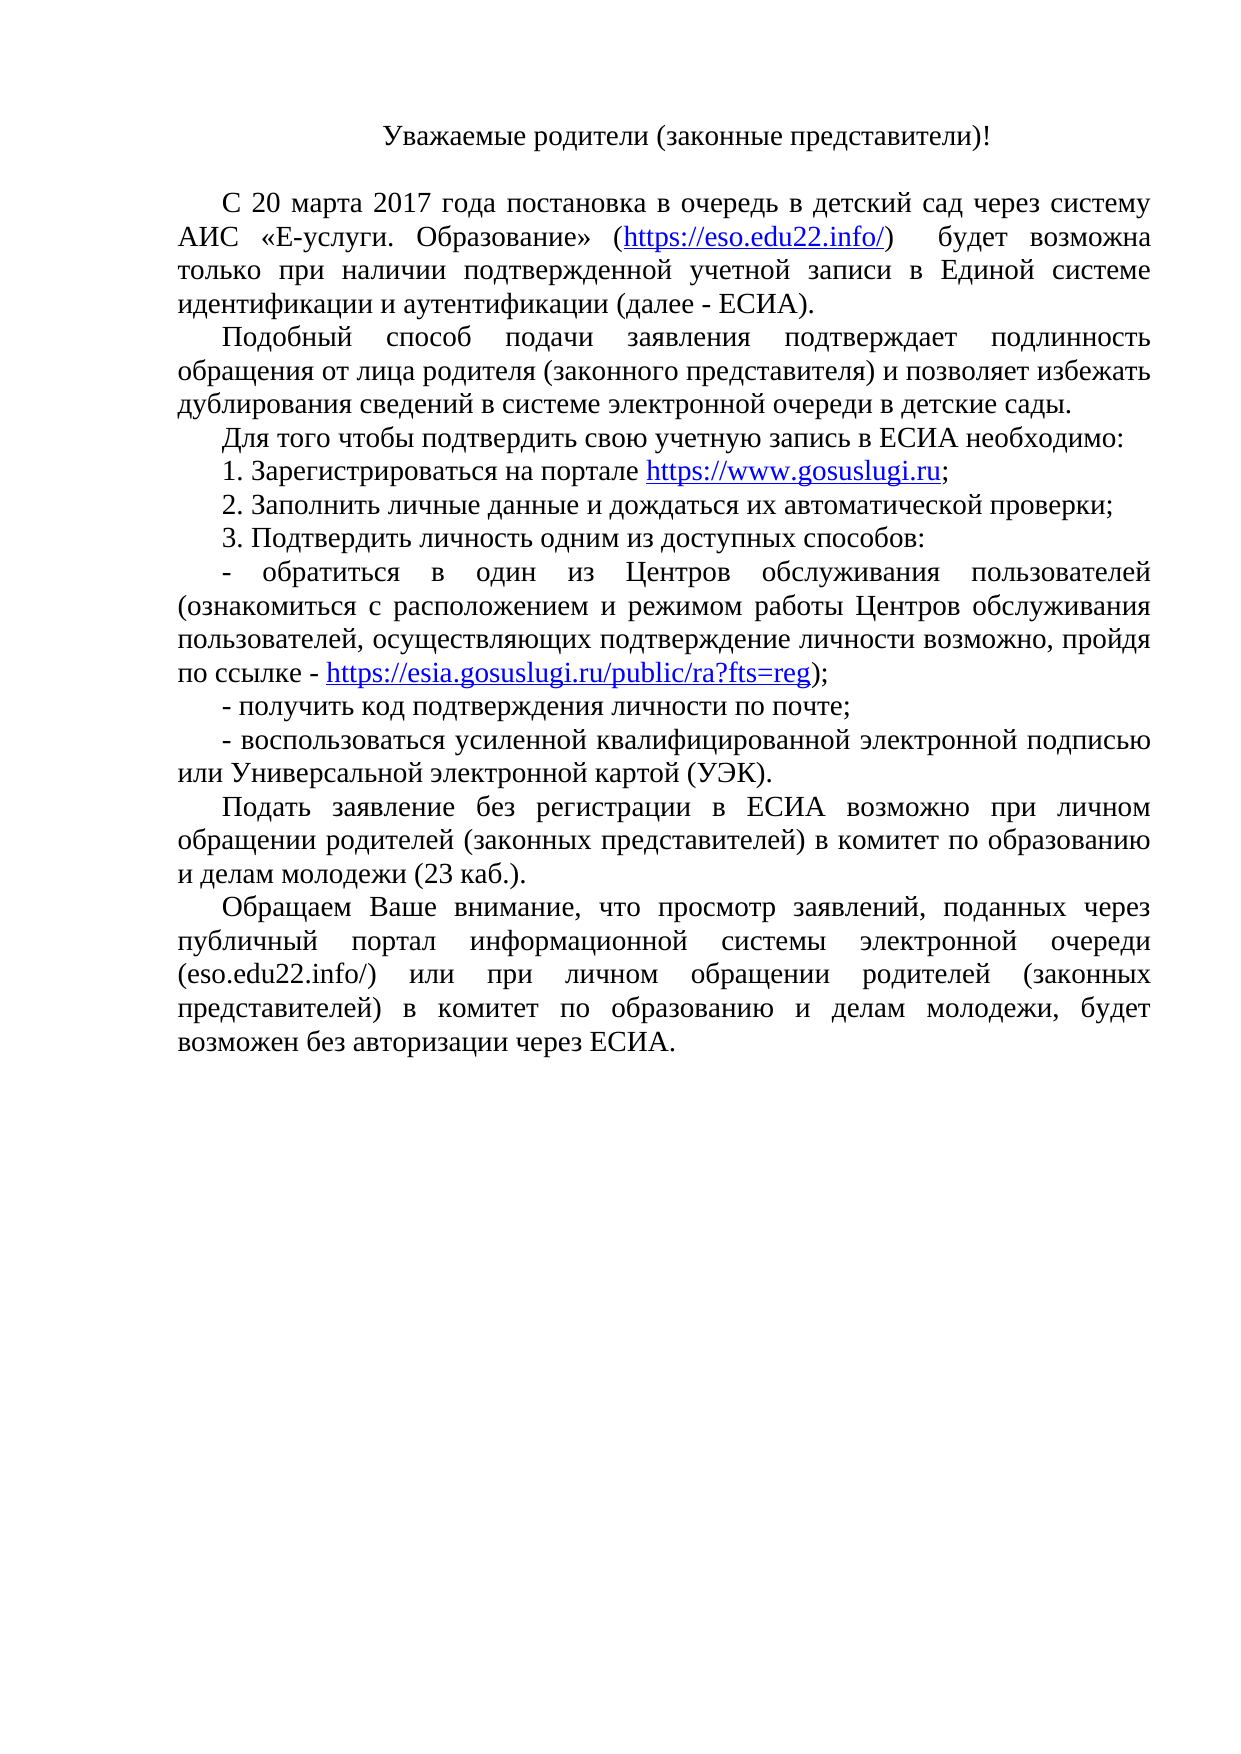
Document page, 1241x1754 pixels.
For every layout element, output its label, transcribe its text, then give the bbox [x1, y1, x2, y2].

text Для того чтобы подтвердить свою учетную запись в ЕСИА необходимо: [177, 420, 1152, 453]
text Подать заявление без регистрации в ЕСИА возможно при личном обращении родителей (законных представителей) в комитет по образованию и делам молодежи (23 каб.). [177, 789, 1152, 889]
text - обратиться в один из Центров обслуживания пользователей (ознакомиться с расположением и режимом работы Центров обслуживания пользователей, осуществляющих подтверждение личности возможно, пройдя по ссылке - https://esia.gosuslugi.ru/public/ra?fts=reg); [177, 554, 1152, 688]
text Уважаемые родители (законные представители)! [177, 118, 1152, 152]
text - получить код подтверждения личности по почте; [177, 688, 1152, 722]
text 1. Зарегистрироваться на портале https://www.gosuslugi.ru; [177, 453, 1152, 487]
text Подобный способ подачи заявления подтверждает подлинность обращения от лица родителя (законного представителя) и позволяет избежать дублирования сведений в системе электронной очереди в детские сады. [177, 319, 1152, 420]
text С 20 марта 2017 года постановка в очередь в детский сад через систему АИС «Е-услуги. Образование» (https://eso.edu22.info/) будет возможна только при наличии подтвержденной учетной записи в Единой системе идентификации и аутентификации (далее - ЕСИА). [177, 185, 1152, 319]
text - воспользоваться усиленной квалифицированной электронной подписью или Универсальной электронной картой (УЭК). [177, 722, 1152, 789]
text 2. Заполнить личные данные и дождаться их автоматической проверки; [177, 487, 1152, 521]
text 3. Подтвердить личность одним из доступных способов: [177, 521, 1152, 554]
text Обращаем Ваше внимание, что просмотр заявлений, поданных через публичный портал информационной системы электронной очереди (eso.edu22.info/) или при личном обращении родителей (законных представителей) в комитет по образованию и делам молодежи, будет возможен без авторизации через ЕСИА. [177, 889, 1152, 1057]
